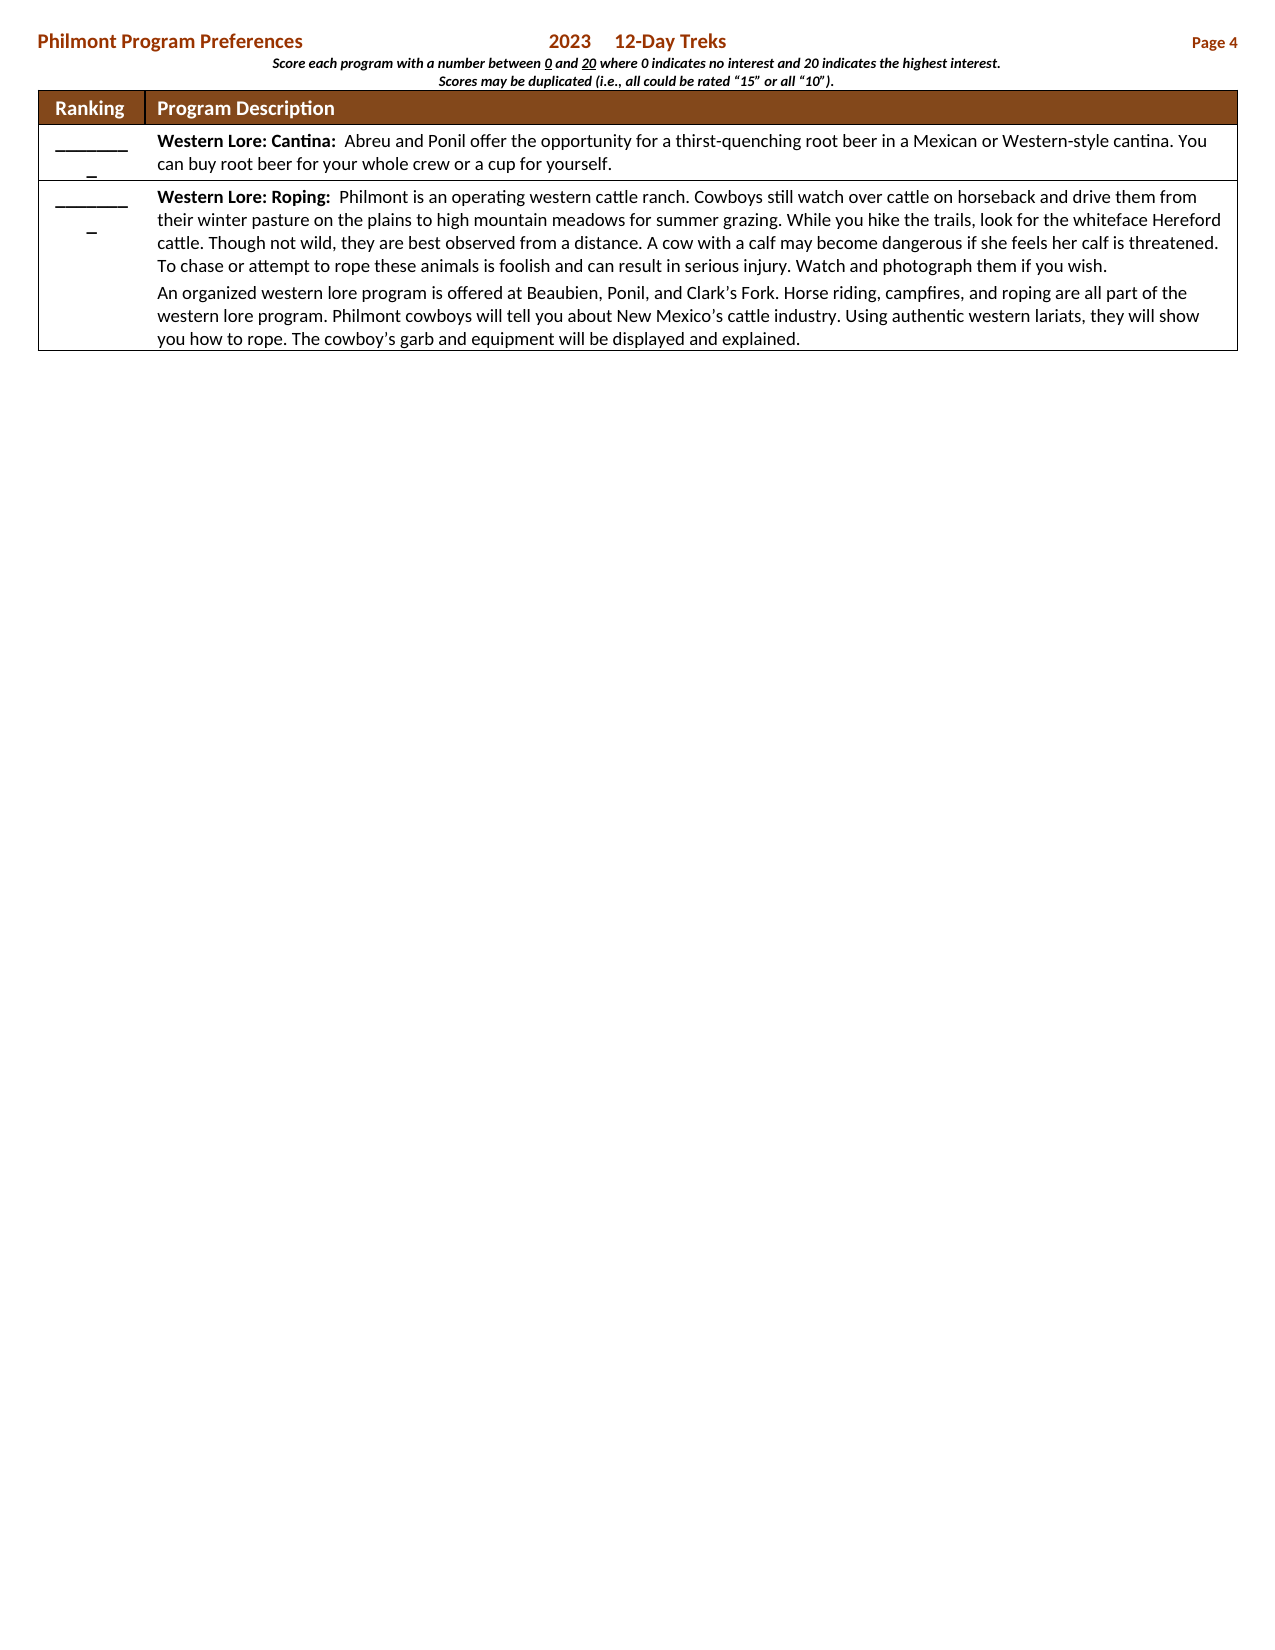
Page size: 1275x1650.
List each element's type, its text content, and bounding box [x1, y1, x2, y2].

table_cell ________ [39, 125, 145, 180]
table_header Program Description [146, 91, 1237, 124]
table_cell Western Lore: Cantina: Abreu and Ponil offer the opportunity for a thirst-quenching root beer in a Mexican or Western-style cantina. You can buy root beer for your whole crew or a cup for yourself. [145, 125, 1237, 180]
table_cell Western Lore: Roping: Philmont is an operating western cattle ranch. Cowboys still watch over cattle on horseback and drive them from their winter pasture on the plains to high mountain meadows for summer grazing. While you hike the trails, look for the whiteface Hereford cattle. Though not wild, they are best observed from a distance. A cow with a calf may become dangerous if she feels her calf is threatened. To chase or attempt to rope these animals is foolish and can result in serious injury. Watch and photograph them if you wish. An organized western lore program is offered at Beaubien, Ponil, and Clark’s Fork. Horse riding, campfires, and roping are all part of the western lore program. Philmont cowboys will tell you about New Mexico’s cattle industry. Using authentic western lariats, they will show you how to rope. The cowboy’s garb and equipment will be displayed and explained. [145, 181, 1237, 350]
table_cell ________ [39, 181, 145, 350]
table_header Ranking [39, 91, 144, 124]
